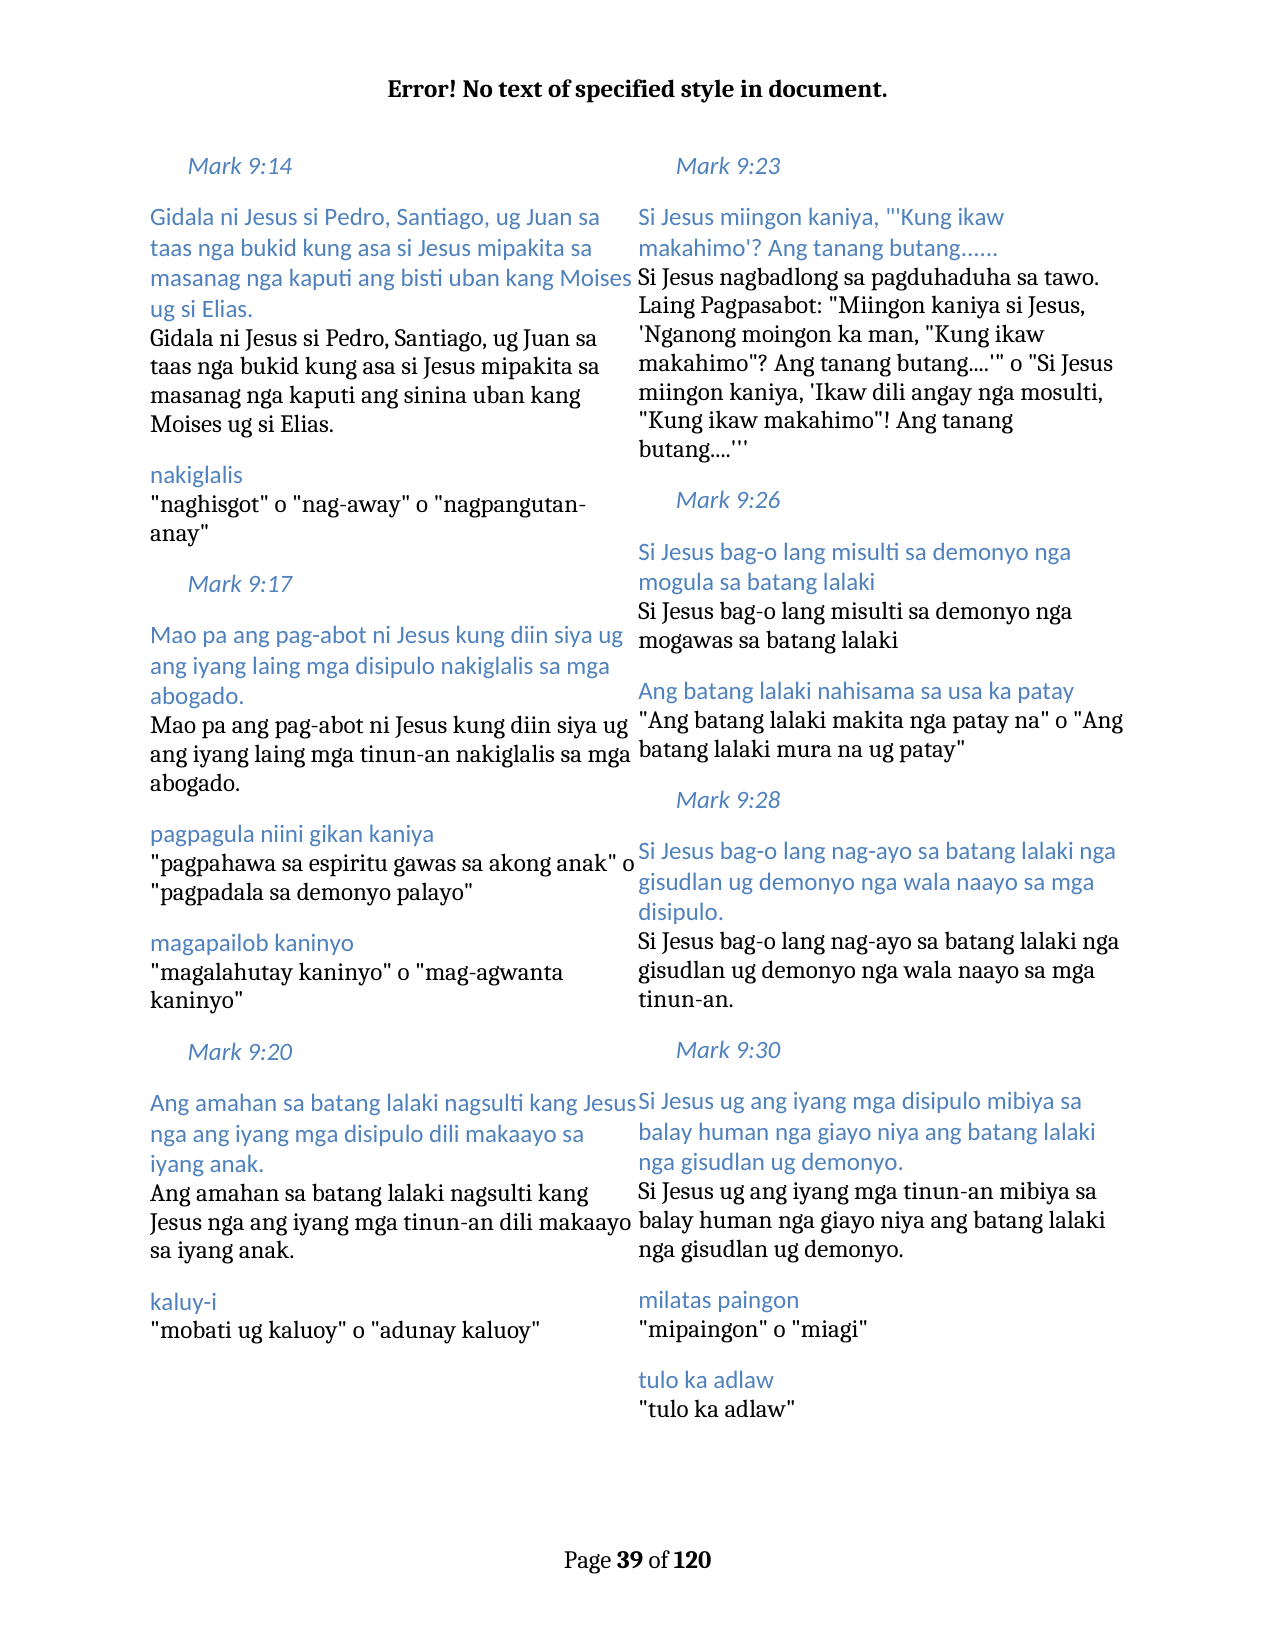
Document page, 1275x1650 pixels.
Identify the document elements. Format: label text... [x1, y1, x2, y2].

text "naghisgot" o "nag-away" o "nagpangutan-anay" [150, 490, 637, 547]
subtitle Mark 9:23 [638, 150, 1125, 181]
text "mipaingon" o "miagi" [638, 1314, 1125, 1343]
subtitle milatas paingon [638, 1284, 1125, 1314]
text Si Jesus ug ang iyang mga tinun-an mibiya sa balay human nga giayo niya ang batang lalaki nga gisudlan ug demonyo. [638, 1177, 1125, 1263]
subtitle Mark 9:14 [150, 150, 637, 181]
subtitle Si Jesus miingon kaniya, "'Kung ikaw makahimo'? Ang tanang butang...... [638, 201, 1125, 262]
text "magalahutay kaninyo" o "mag-agwanta kaninyo" [150, 957, 637, 1015]
subtitle Mao pa ang pag-abot ni Jesus kung diin siya ug ang iyang laing mga disipulo nakiglalis sa mga abogado. [150, 619, 637, 711]
text Si Jesus nagbadlong sa pagduhaduha sa tawo. Laing Pagpasabot: "Miingon kaniya si Jesus, 'Nganong moingon ka man, "Kung ikaw makahimo"? Ang tanang butang....'" o "Si Jesus miingon kaniya, 'Ikaw dili angay nga mosulti, "Kung ikaw makahimo"! Ang tanang butang....''' [638, 262, 1125, 464]
subtitle nakiglalis [150, 459, 637, 490]
text Si Jesus bag-o lang misulti sa demonyo nga mogawas sa batang lalaki [638, 597, 1125, 654]
subtitle Ang amahan sa batang lalaki nagsulti kang Jesus nga ang iyang mga disipulo dili makaayo sa iyang anak. [150, 1087, 637, 1179]
text "mobati ug kaluoy" o "adunay kaluoy" [150, 1316, 637, 1345]
subtitle pagpagula niini gikan kaniya [150, 818, 637, 849]
text "tulo ka adlaw" [638, 1395, 1125, 1423]
subtitle Ang batang lalaki nahisama sa usa ka patay [638, 675, 1125, 706]
subtitle Si Jesus ug ang iyang mga disipulo mibiya sa balay human nga giayo niya ang batang lalaki nga gisudlan ug demonyo. [638, 1085, 1125, 1177]
text Gidala ni Jesus si Pedro, Santiago, ug Juan sa taas nga bukid kung asa si Jesus mipakita sa masanag nga kaputi ang sinina uban kang Moises ug si Elias. [150, 323, 637, 438]
subtitle Gidala ni Jesus si Pedro, Santiago, ug Juan sa taas nga bukid kung asa si Jesus mipakita sa masanag nga kaputi ang bisti uban kang Moises ug si Elias. [150, 201, 637, 323]
subtitle Mark 9:30 [638, 1034, 1125, 1064]
subtitle Mark 9:28 [638, 784, 1125, 814]
subtitle tulo ka adlaw [638, 1364, 1125, 1395]
text Ang amahan sa batang lalaki nagsulti kang Jesus nga ang iyang mga tinun-an dili makaayo sa iyang anak. [150, 1179, 637, 1265]
subtitle magapailob kaninyo [150, 927, 637, 957]
subtitle kaluy-i [150, 1286, 637, 1316]
subtitle Mark 9:20 [150, 1036, 637, 1066]
text "Ang batang lalaki makita nga patay na" o "Ang batang lalaki mura na ug patay" [638, 706, 1125, 763]
text Mao pa ang pag-abot ni Jesus kung diin siya ug ang iyang laing mga tinun-an nakiglalis sa mga abogado. [150, 711, 637, 797]
text "pagpahawa sa espiritu gawas sa akong anak" o "pagpadala sa demonyo palayo" [150, 849, 637, 906]
subtitle Si Jesus bag-o lang nag-ayo sa batang lalaki nga gisudlan ug demonyo nga wala naayo sa mga disipulo. [638, 835, 1125, 927]
subtitle Mark 9:26 [638, 484, 1125, 515]
subtitle Mark 9:17 [150, 568, 637, 599]
text Si Jesus bag-o lang nag-ayo sa batang lalaki nga gisudlan ug demonyo nga wala naayo sa mga tinun-an. [638, 927, 1125, 1013]
subtitle Si Jesus bag-o lang misulti sa demonyo nga mogula sa batang lalaki [638, 536, 1125, 597]
